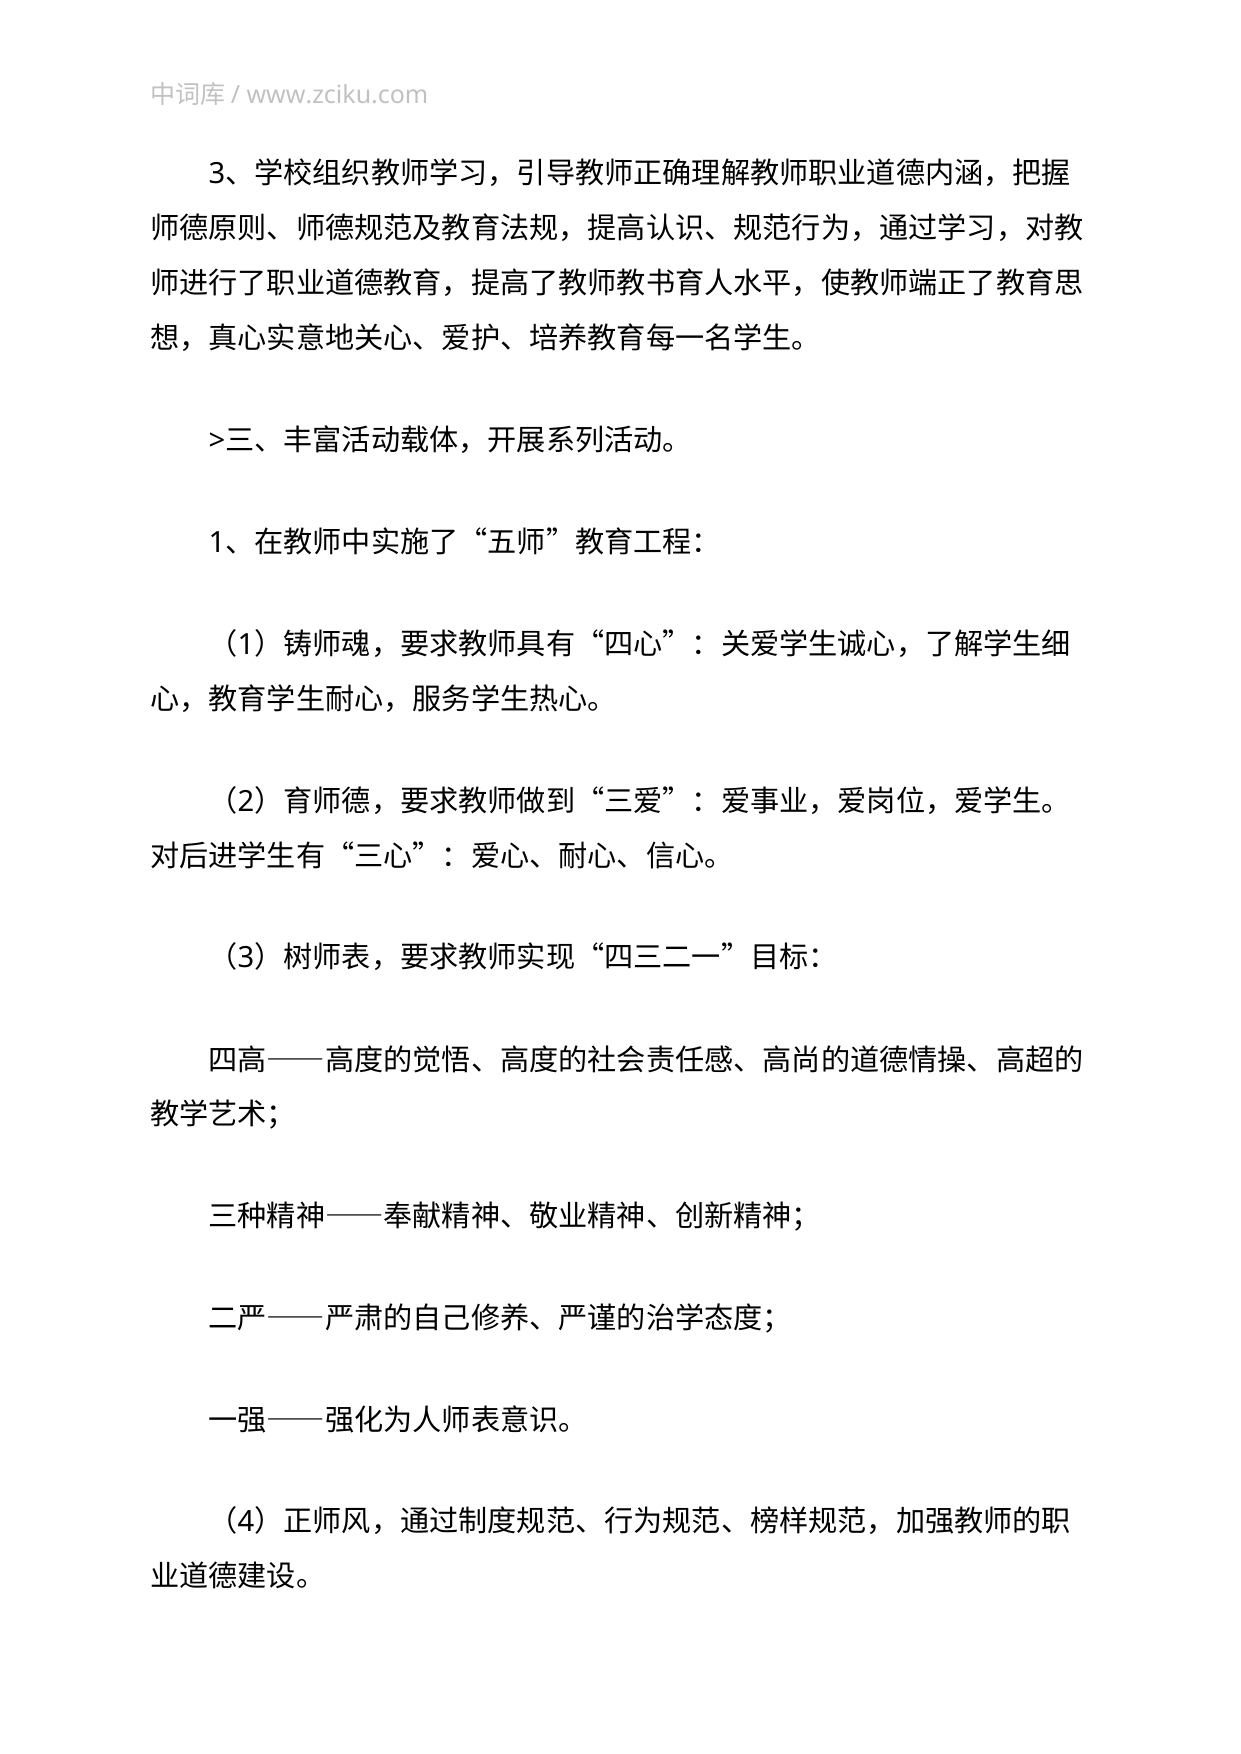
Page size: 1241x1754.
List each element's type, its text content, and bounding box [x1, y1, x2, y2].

text 二严——严肃的自己修养、严谨的治学态度； [150, 1294, 1090, 1337]
text 1、在教师中实施了“五师”教育工程： [150, 518, 1090, 561]
text （4）正师风，通过制度规范、行为规范、榜样规范，加强教师的职业道德建设。 [150, 1498, 1090, 1595]
text 三种精神——奉献精神、敬业精神、创新精神； [150, 1193, 1090, 1235]
text 一强——强化为人师表意识。 [150, 1396, 1090, 1438]
text 四高——高度的觉悟、高度的社会责任感、高尚的道德情操、高超的教学艺术； [150, 1036, 1090, 1133]
text 3、学校组织教师学习，引导教师正确理解教师职业道德内涵，把握师德原则、师德规范及教育法规，提高认识、规范行为，通过学习，对教师进行了职业道德教育，提高了教师教书育人水平，使教师端正了教育思想，真心实意地关心、爱护、培养教育每一名学生。 [150, 150, 1090, 357]
text >三、丰富活动载体，开展系列活动。 [150, 417, 1090, 459]
text （3）树师表，要求教师实现“四三二一”目标： [150, 934, 1090, 976]
text （2）育师德，要求教师做到“三爱”：爱事业，爱岗位，爱学生。对后进学生有“三心”：爱心、耐心、信心。 [150, 777, 1090, 874]
text （1）铸师魂，要求教师具有“四心”：关爱学生诚心，了解学生细心，教育学生耐心，服务学生热心。 [150, 621, 1090, 718]
